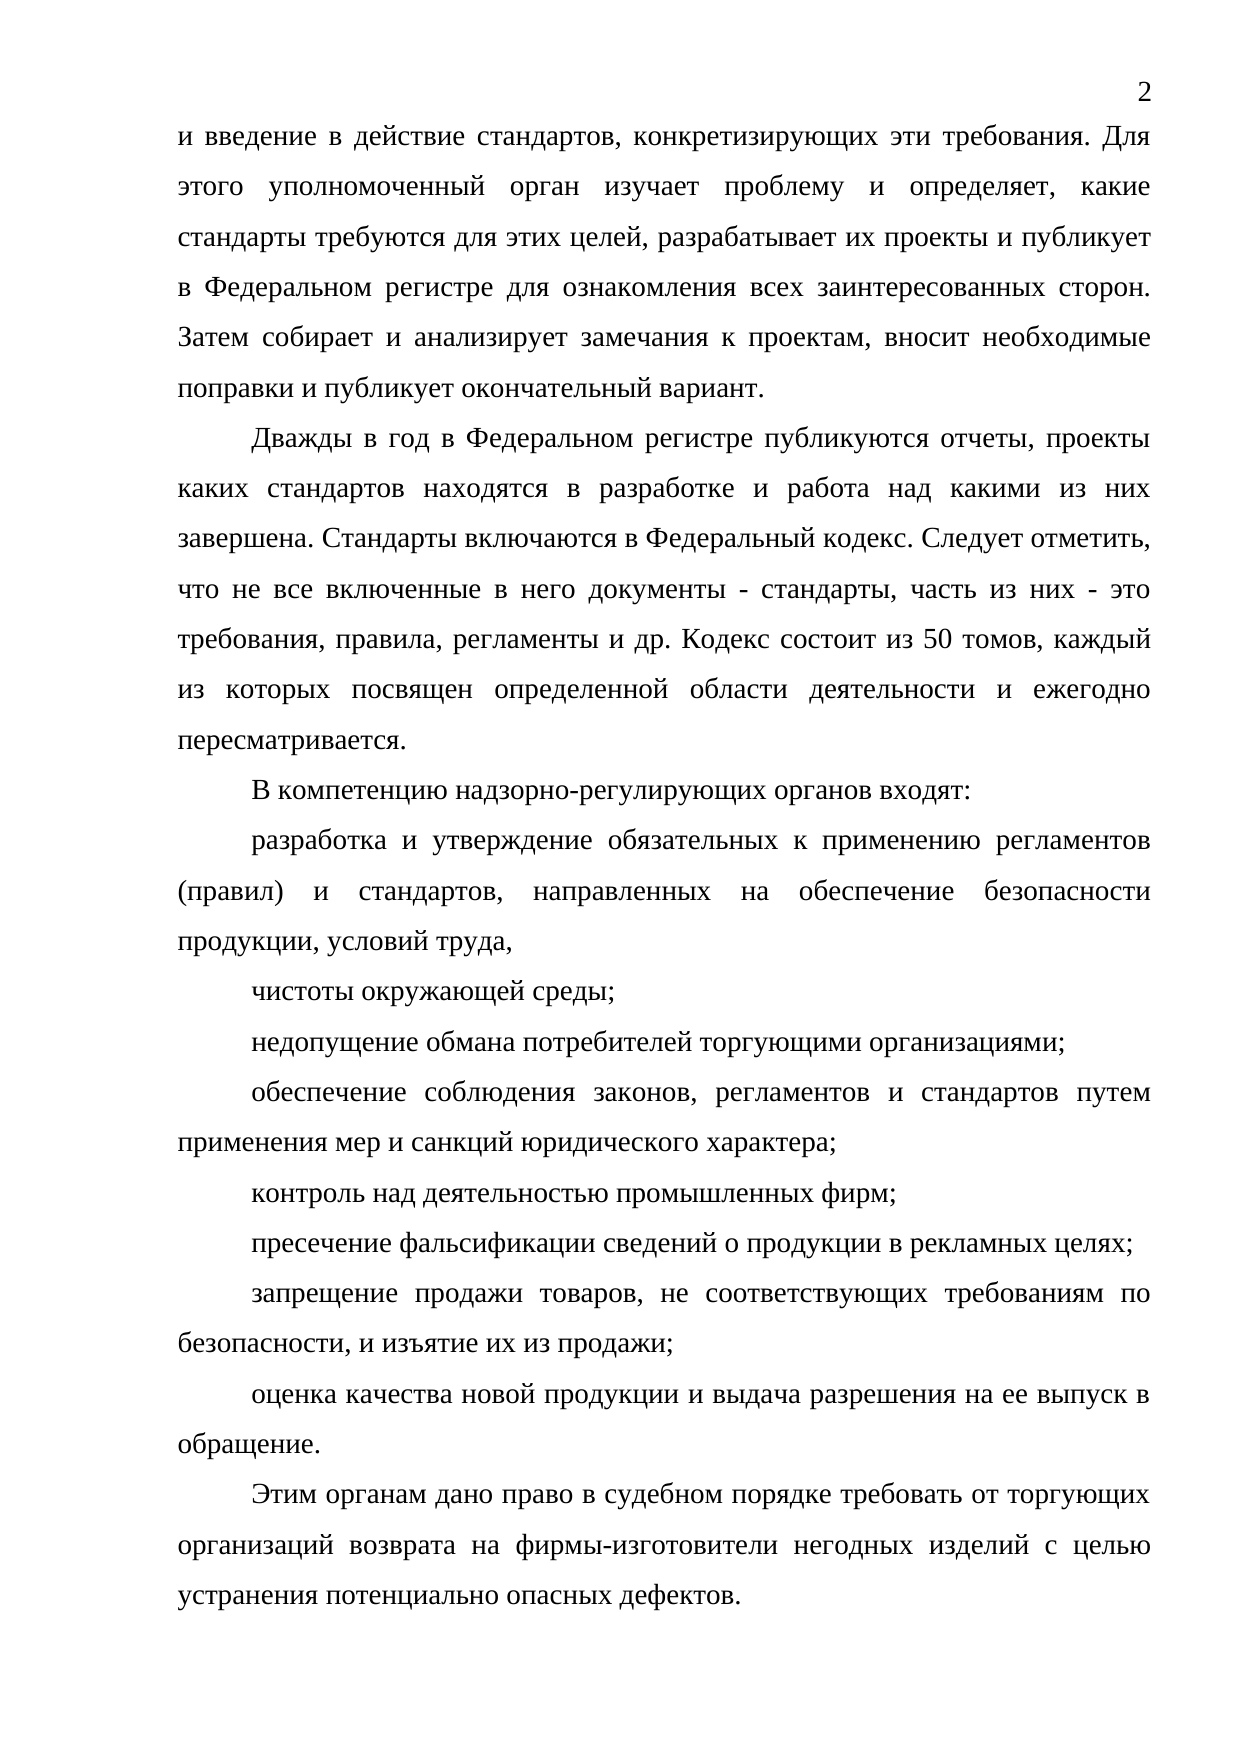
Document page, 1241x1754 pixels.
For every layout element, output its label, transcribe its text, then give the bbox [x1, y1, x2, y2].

text недопущение обмана потребителей торгующими организациями; [177, 1024, 1152, 1057]
text оценка качества новой продукции и выдача разрешения на ее выпуск в обращение. [177, 1376, 1152, 1460]
text чистоты окружающей среды; [177, 973, 1152, 1007]
text обеспечение соблюдения законов, регламентов и стандартов путем применения мер и санкций юридического характера; [177, 1074, 1152, 1158]
text контроль над деятельностью промышленных фирм; [177, 1175, 1152, 1208]
text запрещение продажи товаров, не соответствующих требованиям по безопасности, и изъятие их из продажи; [177, 1275, 1152, 1359]
text В компетенцию надзорно-регулирующих органов входят: [177, 772, 1152, 806]
text Дважды в год в Федеральном регистре публикуются отчеты, проекты каких стандартов находятся в разработке и работа над какими из них завершена. Стандарты включаются в Федеральный кодекс. Следует отметить, что не все включенные в него документы - стандарты, часть из них - это требования, правила, регламенты и др. Кодекс состоит из 50 томов, каждый из которых посвящен определенной области деятельности и ежегодно пересматривается. [177, 420, 1152, 755]
text Этим органам дано право в судебном порядке требовать от торгующих организаций возврата на фирмы-изготовители негодных изделий с целью устранения потенциально опасных дефектов. [177, 1477, 1152, 1611]
text разработка и утверждение обязательных к применению регламентов (правил) и стандартов, направленных на обеспечение безопасности продукции, условий труда, [177, 822, 1152, 957]
text пресечение фальсификации сведений о продукции в рекламных целях; [177, 1225, 1152, 1258]
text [177, 118, 1152, 403]
